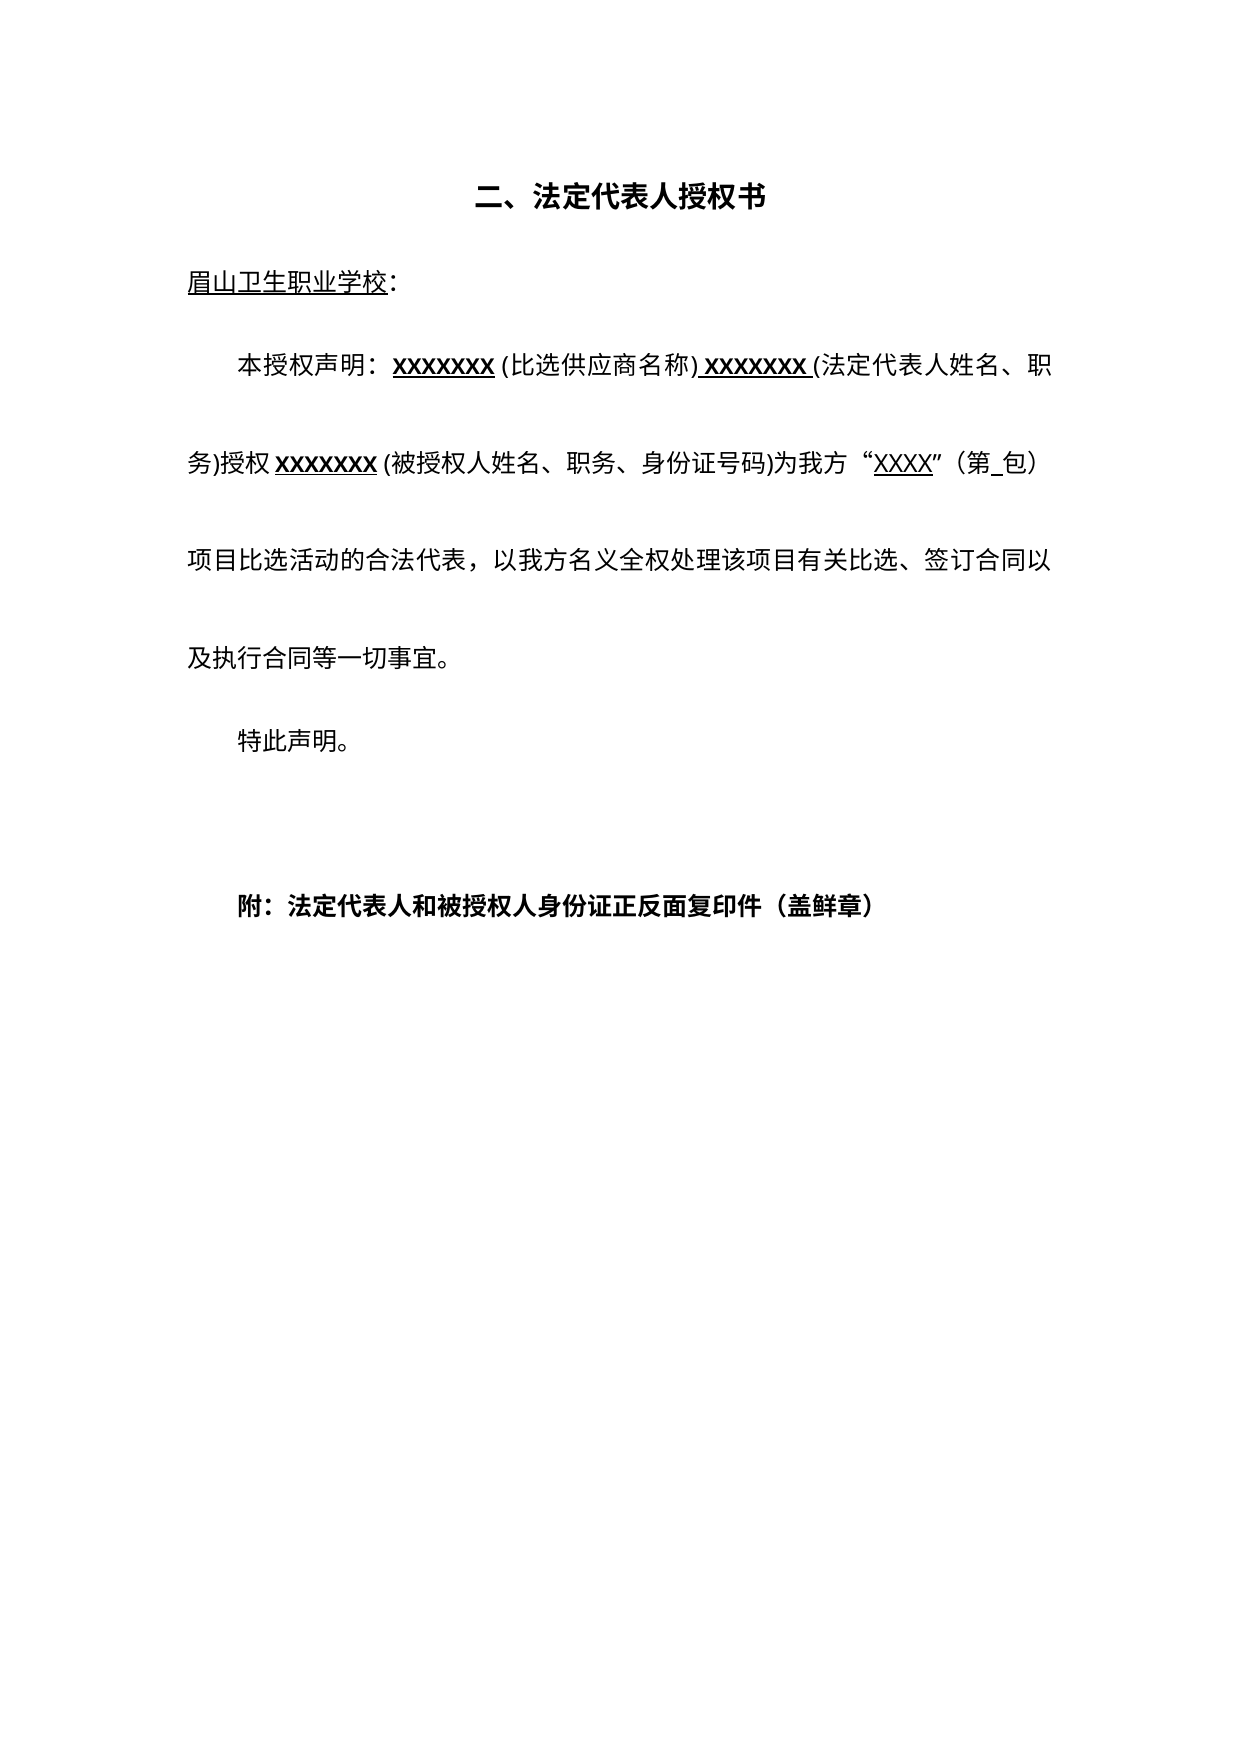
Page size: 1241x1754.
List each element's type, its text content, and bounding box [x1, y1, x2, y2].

text 本授权声明：XXXXXXX (比选供应商名称) XXXXXXX (法定代表人姓名、职务)授权XXXXXXX (被授权人姓名、职务、身份证号码)为我方“XXXX”（第 包）项目比选活动的合法代表，以我方名义全权处理该项目有关比选、签订合同以及执行合同等一切事宜。 [187, 331, 1053, 689]
subtitle 二、法定代表人授权书 [187, 162, 1053, 227]
text 附：法定代表人和被授权人身份证正反面复印件（盖鲜章） [187, 872, 1053, 937]
text 特此声明。 [187, 707, 1053, 772]
text 眉山卫生职业学校： [187, 248, 1053, 313]
